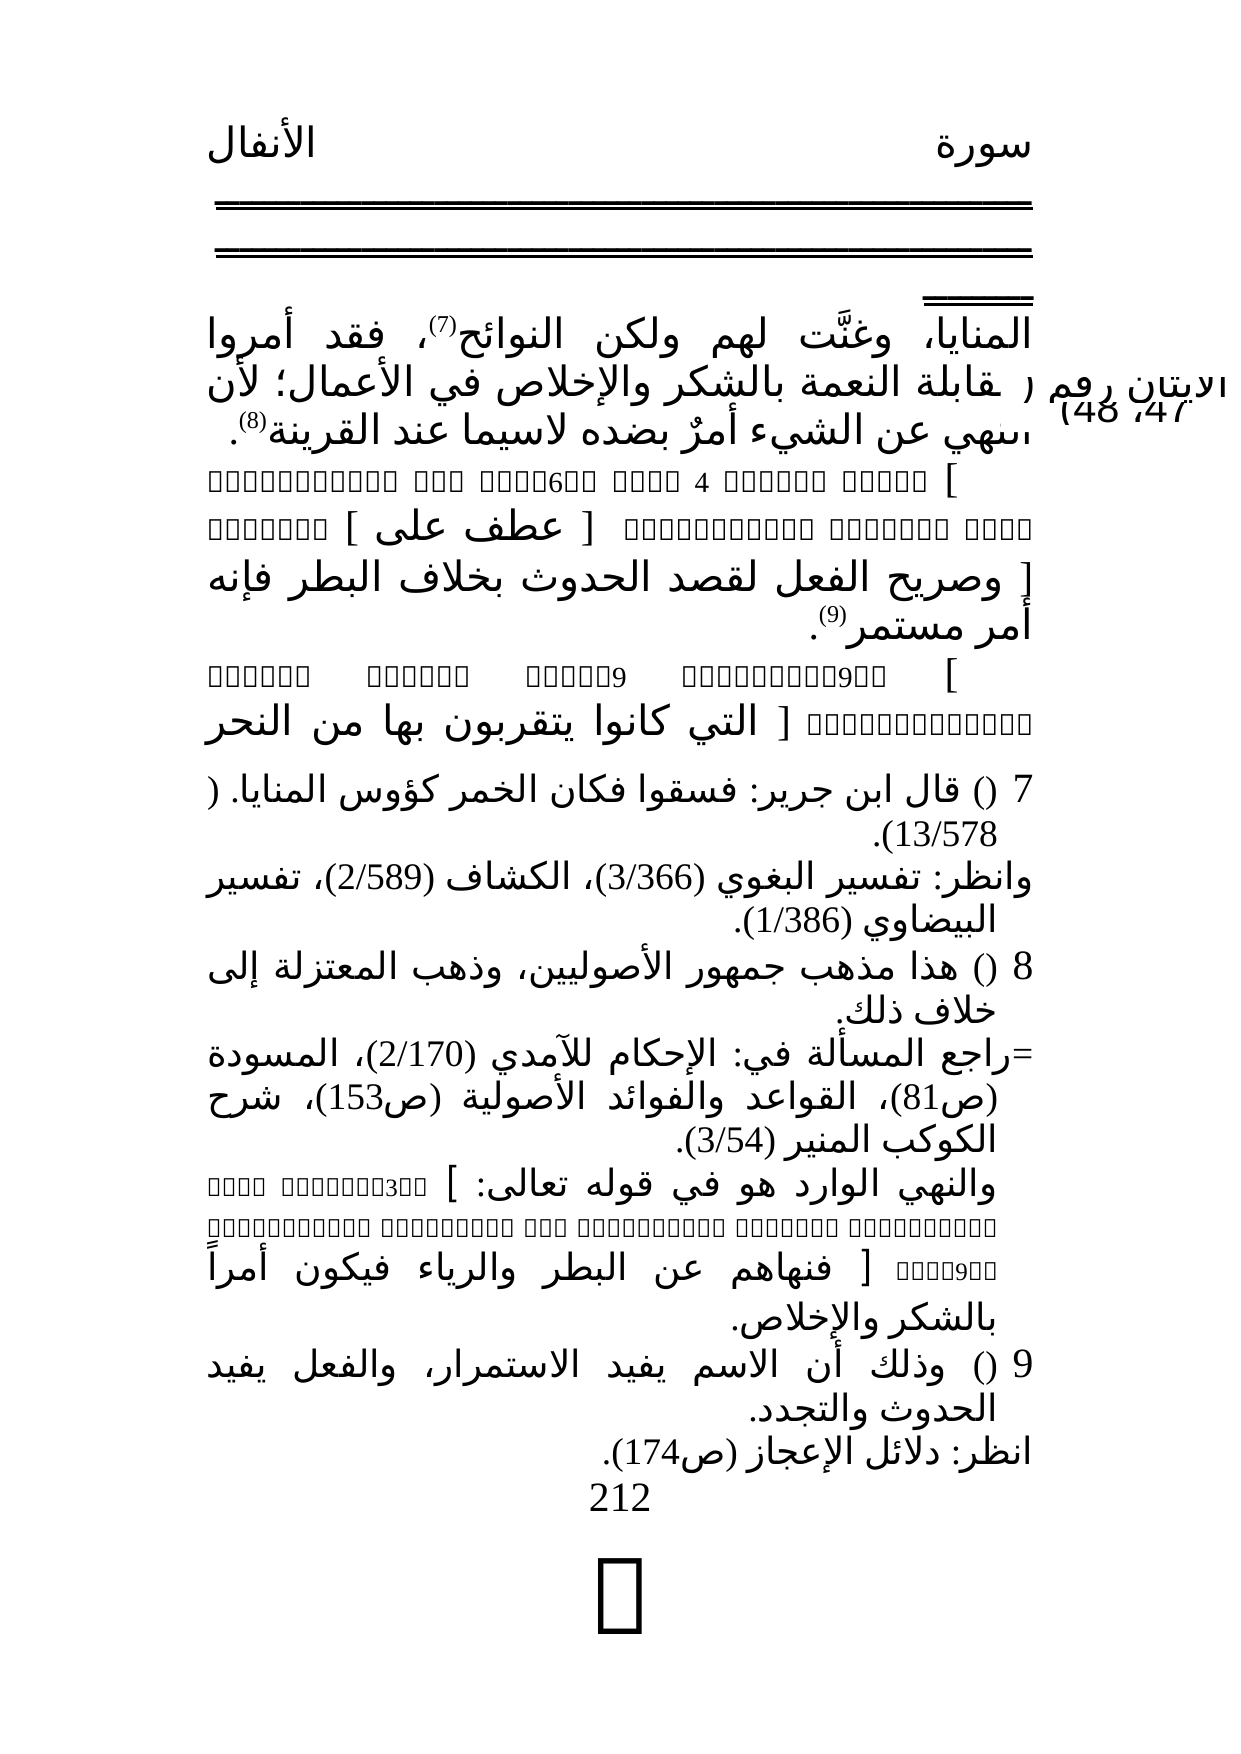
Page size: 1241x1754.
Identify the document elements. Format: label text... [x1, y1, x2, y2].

text ]           [ عطف على ]  [ وصريح الفعل لقصد الحدوث بخلاف البطر فإنه أمر مستمر(). [207, 453, 1033, 648]
text ]      [ التي كانوا يتقربون بها من النحر لآلهتهم وإطعام المحاويج وسقي() الحجيج()، وفائدة الأمر: تذكرة التحذير عن الاغترار بوساوس الشيطان، وأن أباطيله تَضْمَحِلُّ عند بُدُوِّ تباشير الحق. [207, 648, 1033, 747]
text والبَطَر: مقابلة النعمة بالكفران تكبراً() ]   [ عطف على ]  [، وهو: إظهار الجميل خلاف ما في الباطن(). وذلك أن أبا سفيان أرسل إلى كفار قريش يخبرهم بنجاة العير ويأمرهم بالرجوع، فقال أبوجهل: "كلا والله حتى نرد بدراً فنشرب [بها]() الخمور، وننحر الجزور، وتعزف علينا القينات"()، ولما وردوا بدراً شربوا ولكن كؤوس المنايا، وغنَّت لهم ولكن النوائح()، فقد أمروا بمقابلة النعمة بالشكر والإخلاص في الأعمال؛ لأن النهي عن الشيء أمرٌ بضده لاسيما عند القرينة(). [207, 310, 1033, 453]
